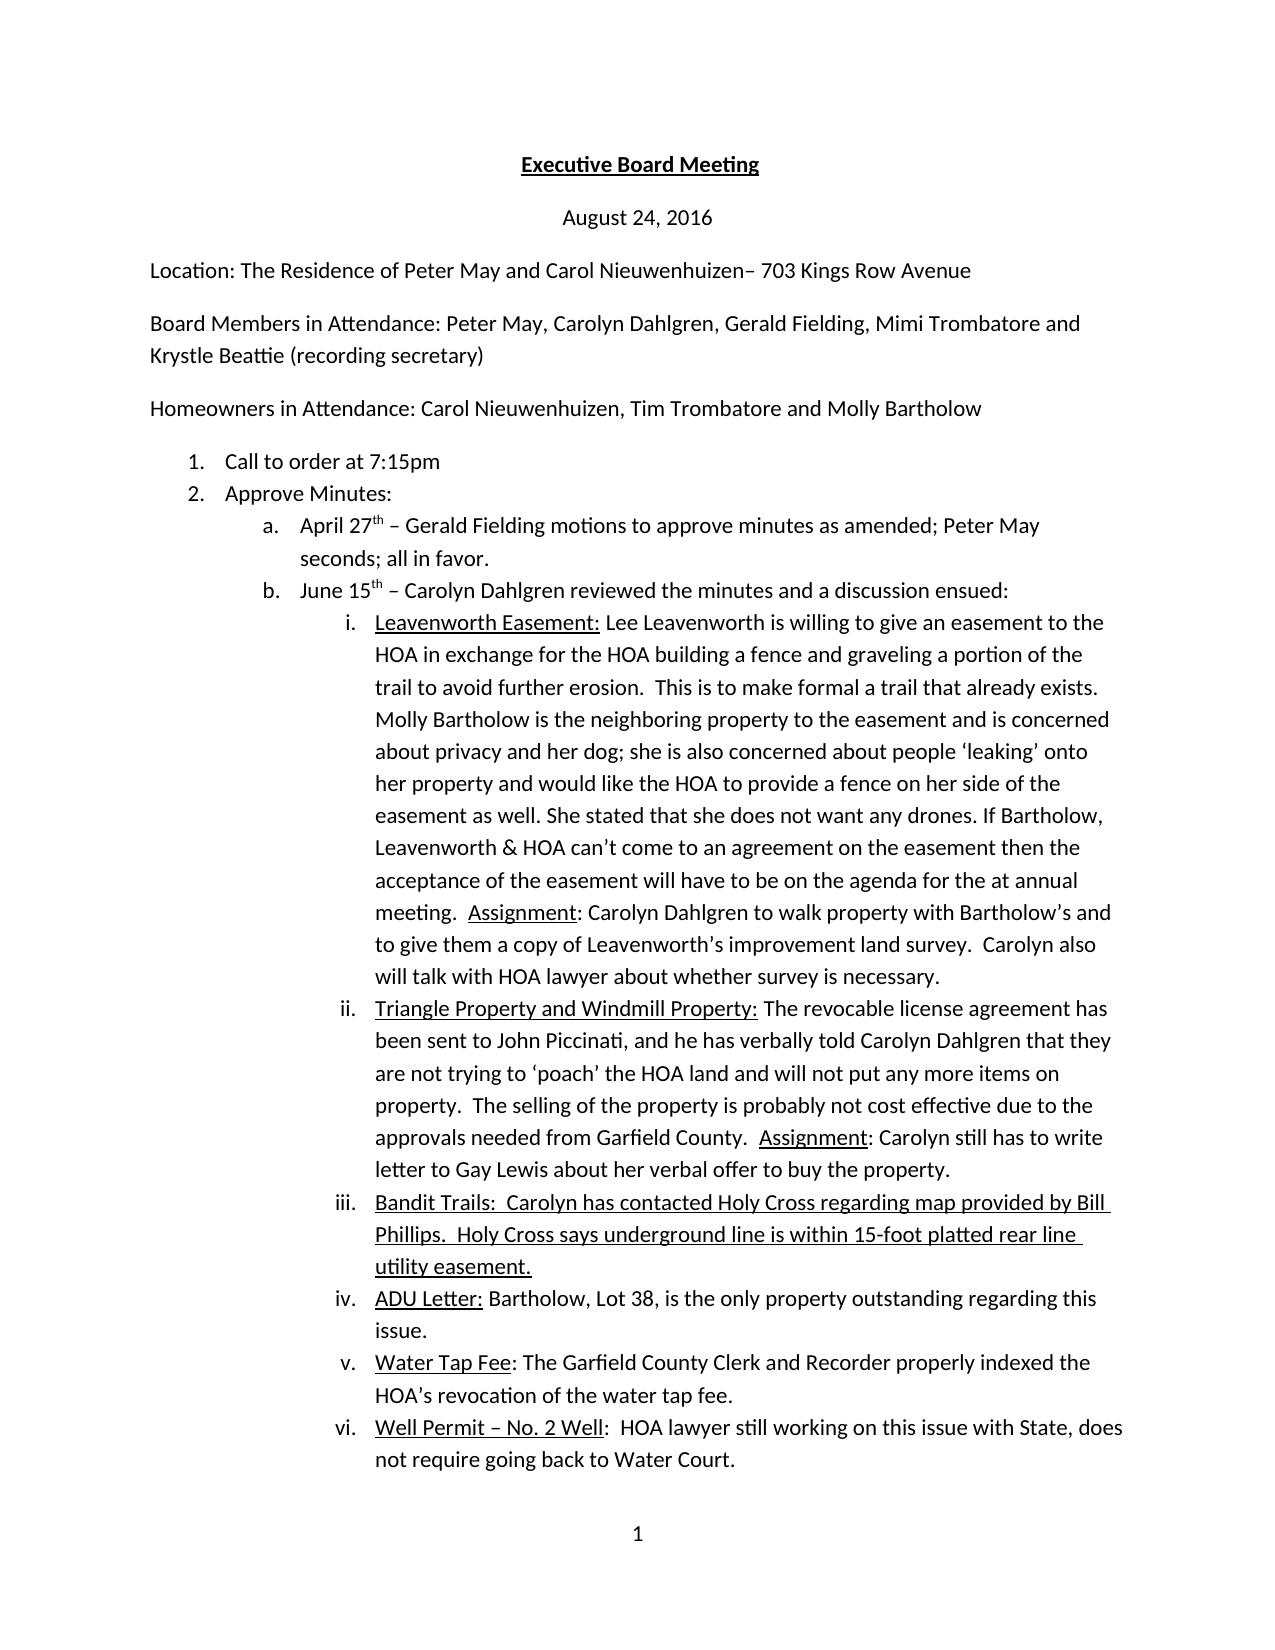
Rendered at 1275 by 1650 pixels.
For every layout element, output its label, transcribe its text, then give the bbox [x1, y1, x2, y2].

list Triangle Property and Windmill Property: The revocable license agreement has been sent to John Piccinati, and he has verbally told Carolyn Dahlgren that they are not trying to ‘poach’ the HOA land and will not put any more items on property. The selling of the property is probably not cost effective due to the approvals needed from Garfield County. Assignment: Carolyn still has to write letter to Gay Lewis about her verbal offer to buy the property. [356, 994, 1125, 1183]
list April 27th – Gerald Fielding motions to approve minutes as amended; Peter May seconds; all in favor. [262, 512, 1125, 572]
list Water Tap Fee: The Garfield County Clerk and Recorder properly indexed the HOA’s revocation of the water tap fee. [356, 1348, 1125, 1409]
text Executive Board Meeting [150, 150, 1125, 178]
text Board Members in Attendance: Peter May, Carolyn Dahlgren, Gerald Fielding, Mimi Trombatore and Krystle Beattie (recording secretary) [150, 309, 1125, 369]
list Well Permit – No. 2 Well: HOA lawyer still working on this issue with State, does not require going back to Water Court. [356, 1413, 1125, 1473]
text August 24, 2016 [150, 203, 1125, 231]
text Location: The Residence of Peter May and Carol Nieuwenhuizen– 703 Kings Row Avenue [150, 256, 1125, 284]
list Call to order at 7:15pm [187, 447, 1125, 475]
list Bandit Trails: Carolyn has contacted Holy Cross regarding map provided by Bill Phillips. Holy Cross says underground line is within 15-foot platted rear line utility easement. [356, 1188, 1125, 1280]
text Homeowners in Attendance: Carol Nieuwenhuizen, Tim Trombatore and Molly Bartholow [150, 394, 1125, 422]
list ADU Letter: Bartholow, Lot 38, is the only property outstanding regarding this issue. [356, 1284, 1125, 1344]
list June 15th – Carolyn Dahlgren reviewed the minutes and a discussion ensued: [262, 576, 1125, 604]
list Leavenworth Easement: Lee Leavenworth is willing to give an easement to the HOA in exchange for the HOA building a fence and graveling a portion of the trail to avoid further erosion. This is to make formal a trail that already exists. Molly Bartholow is the neighboring property to the easement and is concerned about privacy and her dog; she is also concerned about people ‘leaking’ onto her property and would like the HOA to provide a fence on her side of the easement as well. She stated that she does not want any drones. If Bartholow, Leavenworth & HOA can’t come to an agreement on the easement then the acceptance of the easement will have to be on the agenda for the at annual meeting. Assignment: Carolyn Dahlgren to walk property with Bartholow’s and to give them a copy of Leavenworth’s improvement land survey. Carolyn also will talk with HOA lawyer about whether survey is necessary. [356, 608, 1125, 990]
list Approve Minutes: [187, 479, 1125, 507]
